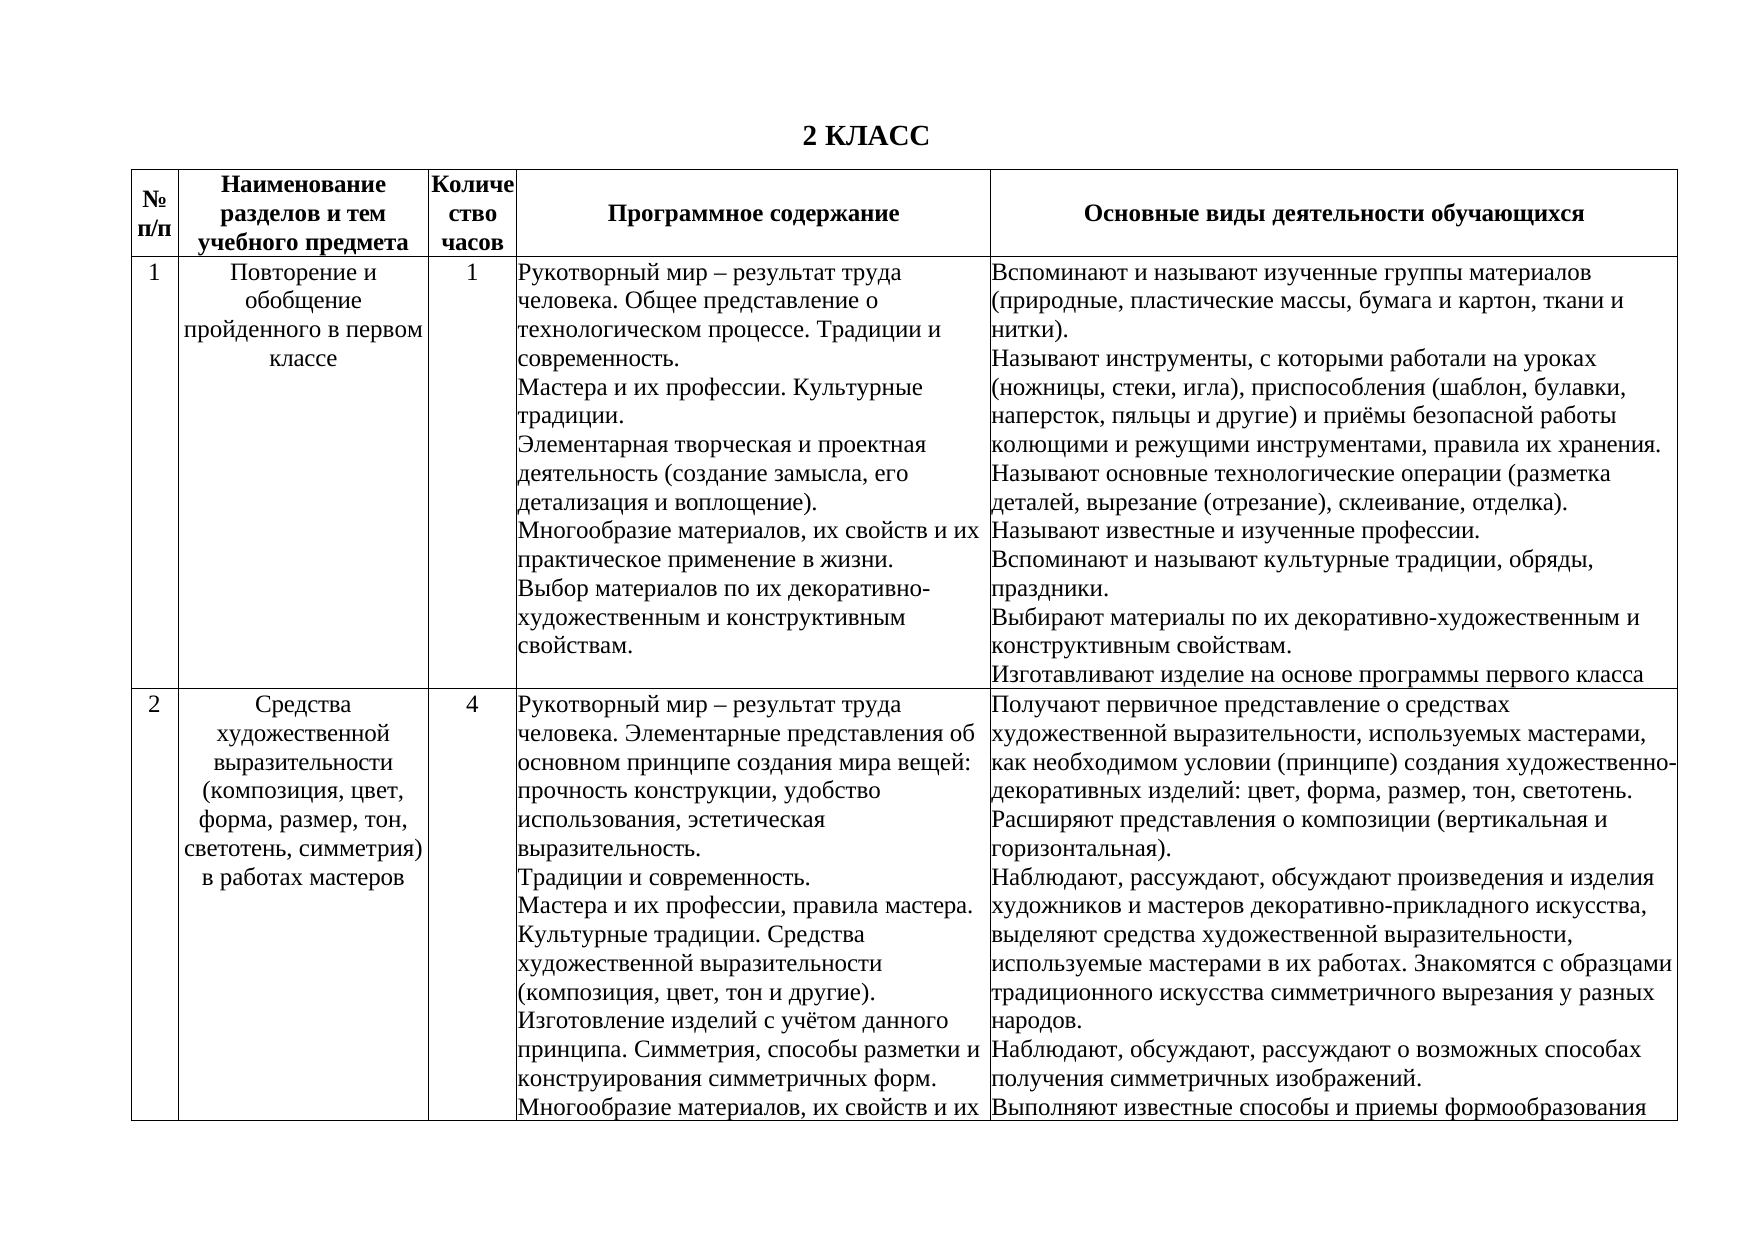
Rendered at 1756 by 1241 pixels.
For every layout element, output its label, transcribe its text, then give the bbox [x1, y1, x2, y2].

list КЛАСС [96, 118, 1637, 152]
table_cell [179, 689, 428, 1120]
table_cell Повторение и обобщение пройденного в первом классе [179, 257, 428, 688]
table_cell Вспоминают и называют изученные группы материалов (природные, пластические массы, бумага и картон, ткани и нитки). Называют инструменты, с которыми работали на уроках (ножницы, стеки, игла), приспособления (шаблон, булавки, наперсток, пяльцы и другие) и приёмы безопасной работы колющими и режущими инструментами, правила их хранения. Называют основные технологические операции (разметка деталей, вырезание (отрезание), склеивание, отделка). Называют известные и изученные профессии. Вспоминают и называют культурные традиции, обряды, праздники. Выбирают материалы по их декоративно-художественным и конструктивным свойствам. Изготавливают изделие на основе программы первого класса [991, 257, 1677, 688]
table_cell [517, 689, 990, 1120]
table_header Наименование разделов и тем учебного предмета [179, 170, 428, 256]
table_cell 4 [429, 689, 516, 1120]
table_header № п/п [132, 170, 178, 256]
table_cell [991, 689, 1677, 1120]
table_header Основные виды деятельности обучающихся [991, 170, 1677, 256]
table_cell Рукотворный мир – результат труда человека. Общее представление о технологическом процессе. Традиции и современность. Мастера и их профессии. Культурные традиции. Элементарная творческая и проектная деятельность (создание замысла, его детализация и воплощение). Многообразие материалов, их свойств и их практическое применение в жизни. Выбор материалов по их декоративно-художественным и конструктивным свойствам. [517, 257, 990, 688]
table_cell 1 [132, 257, 178, 688]
table_header Программное содержание [517, 170, 990, 256]
table_cell 2 [132, 689, 178, 1120]
table_header Количество часов [429, 170, 516, 256]
table_cell 1 [429, 257, 516, 688]
